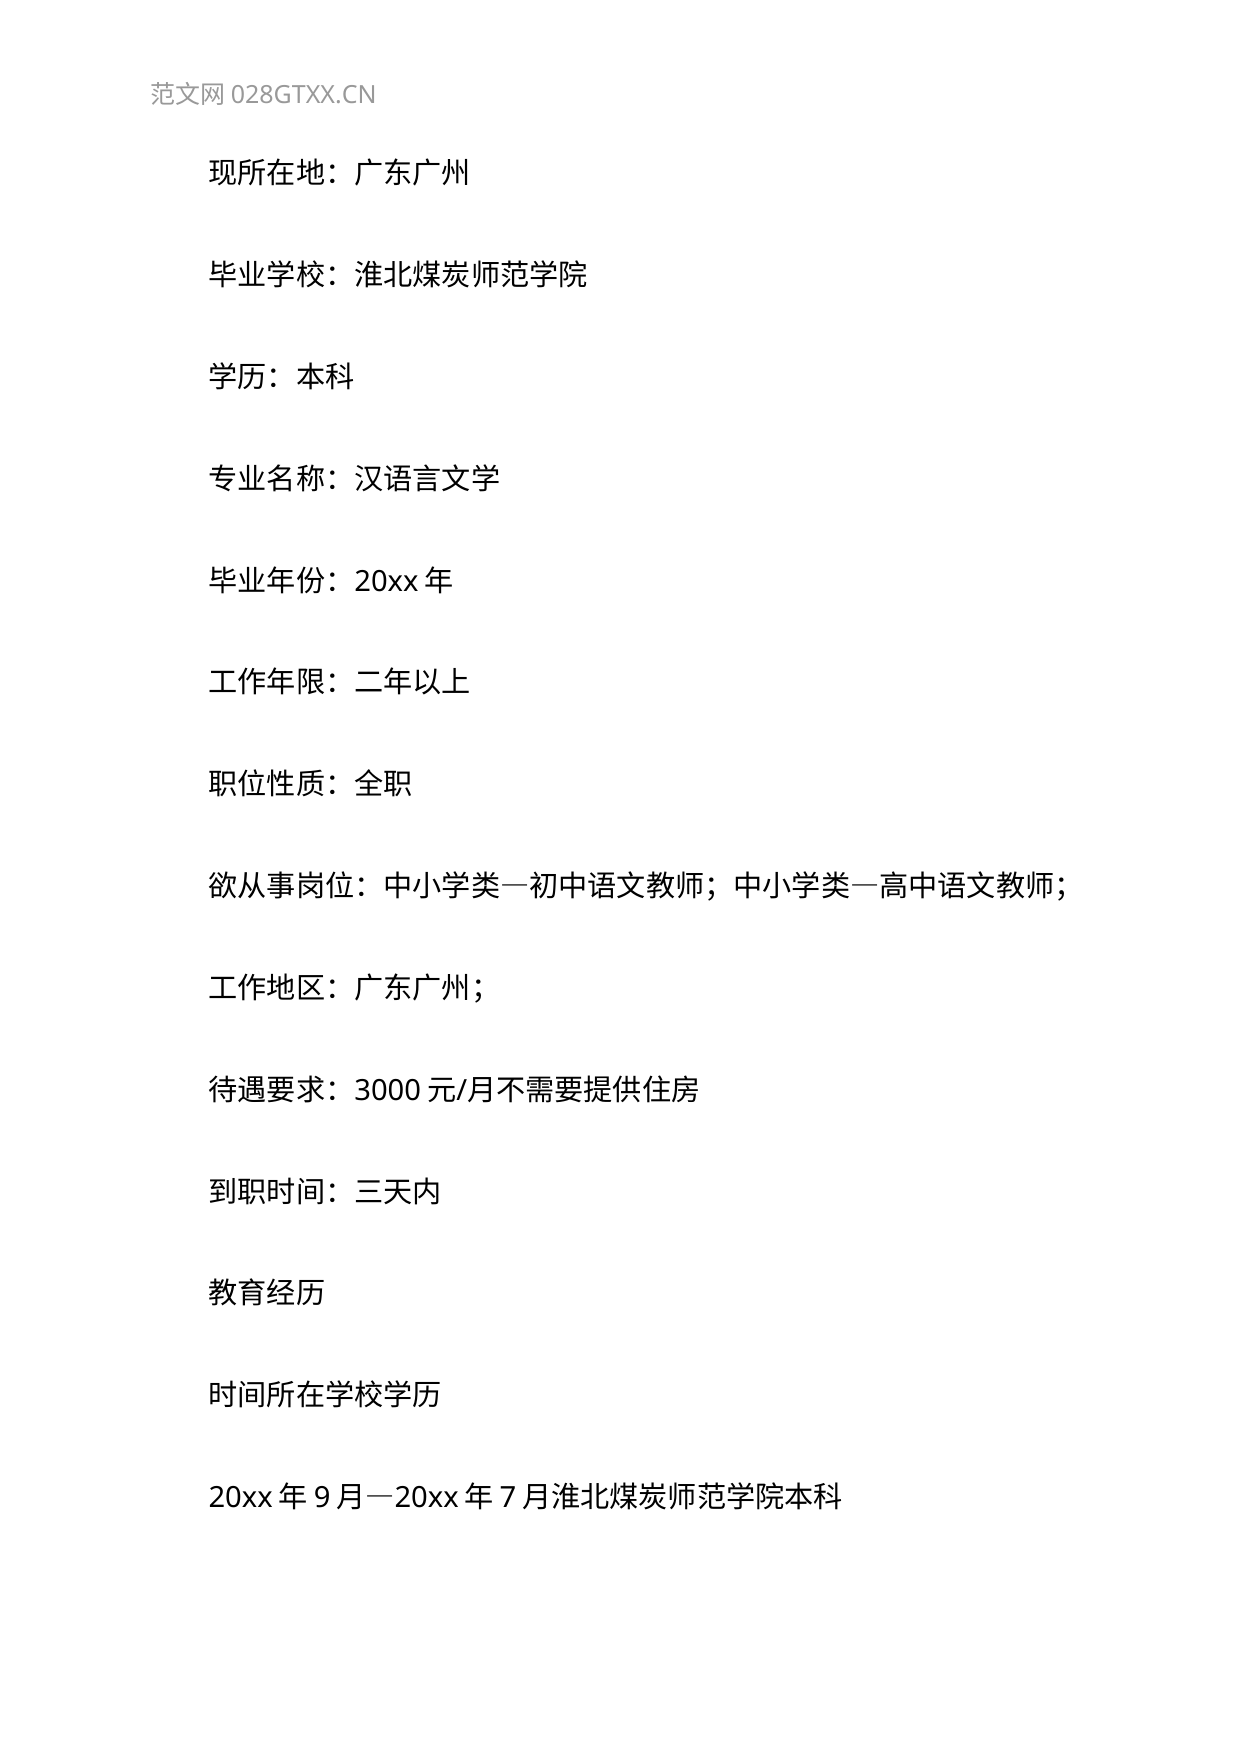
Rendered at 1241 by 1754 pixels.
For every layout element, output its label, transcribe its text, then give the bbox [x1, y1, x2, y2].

text 毕业年份：20xx年 [150, 557, 1090, 599]
text 时间所在学校学历 [150, 1372, 1090, 1414]
text 职位性质：全职 [150, 761, 1090, 803]
text 20xx年9月—20xx年7月淮北煤炭师范学院本科 [150, 1473, 1090, 1516]
text 学历：本科 [150, 353, 1090, 396]
text 教育经历 [150, 1270, 1090, 1312]
text 欲从事岗位：中小学类—初中语文教师；中小学类—高中语文教师； [150, 863, 1090, 905]
text 工作地区：广东广州； [150, 964, 1090, 1007]
text 到职时间：三天内 [150, 1168, 1090, 1210]
text 工作年限：二年以上 [150, 659, 1090, 701]
text 毕业学校：淮北煤炭师范学院 [150, 252, 1090, 294]
text 专业名称：汉语言文学 [150, 455, 1090, 498]
text 现所在地：广东广州 [150, 150, 1090, 192]
text 待遇要求：3000元/月不需要提供住房 [150, 1066, 1090, 1108]
